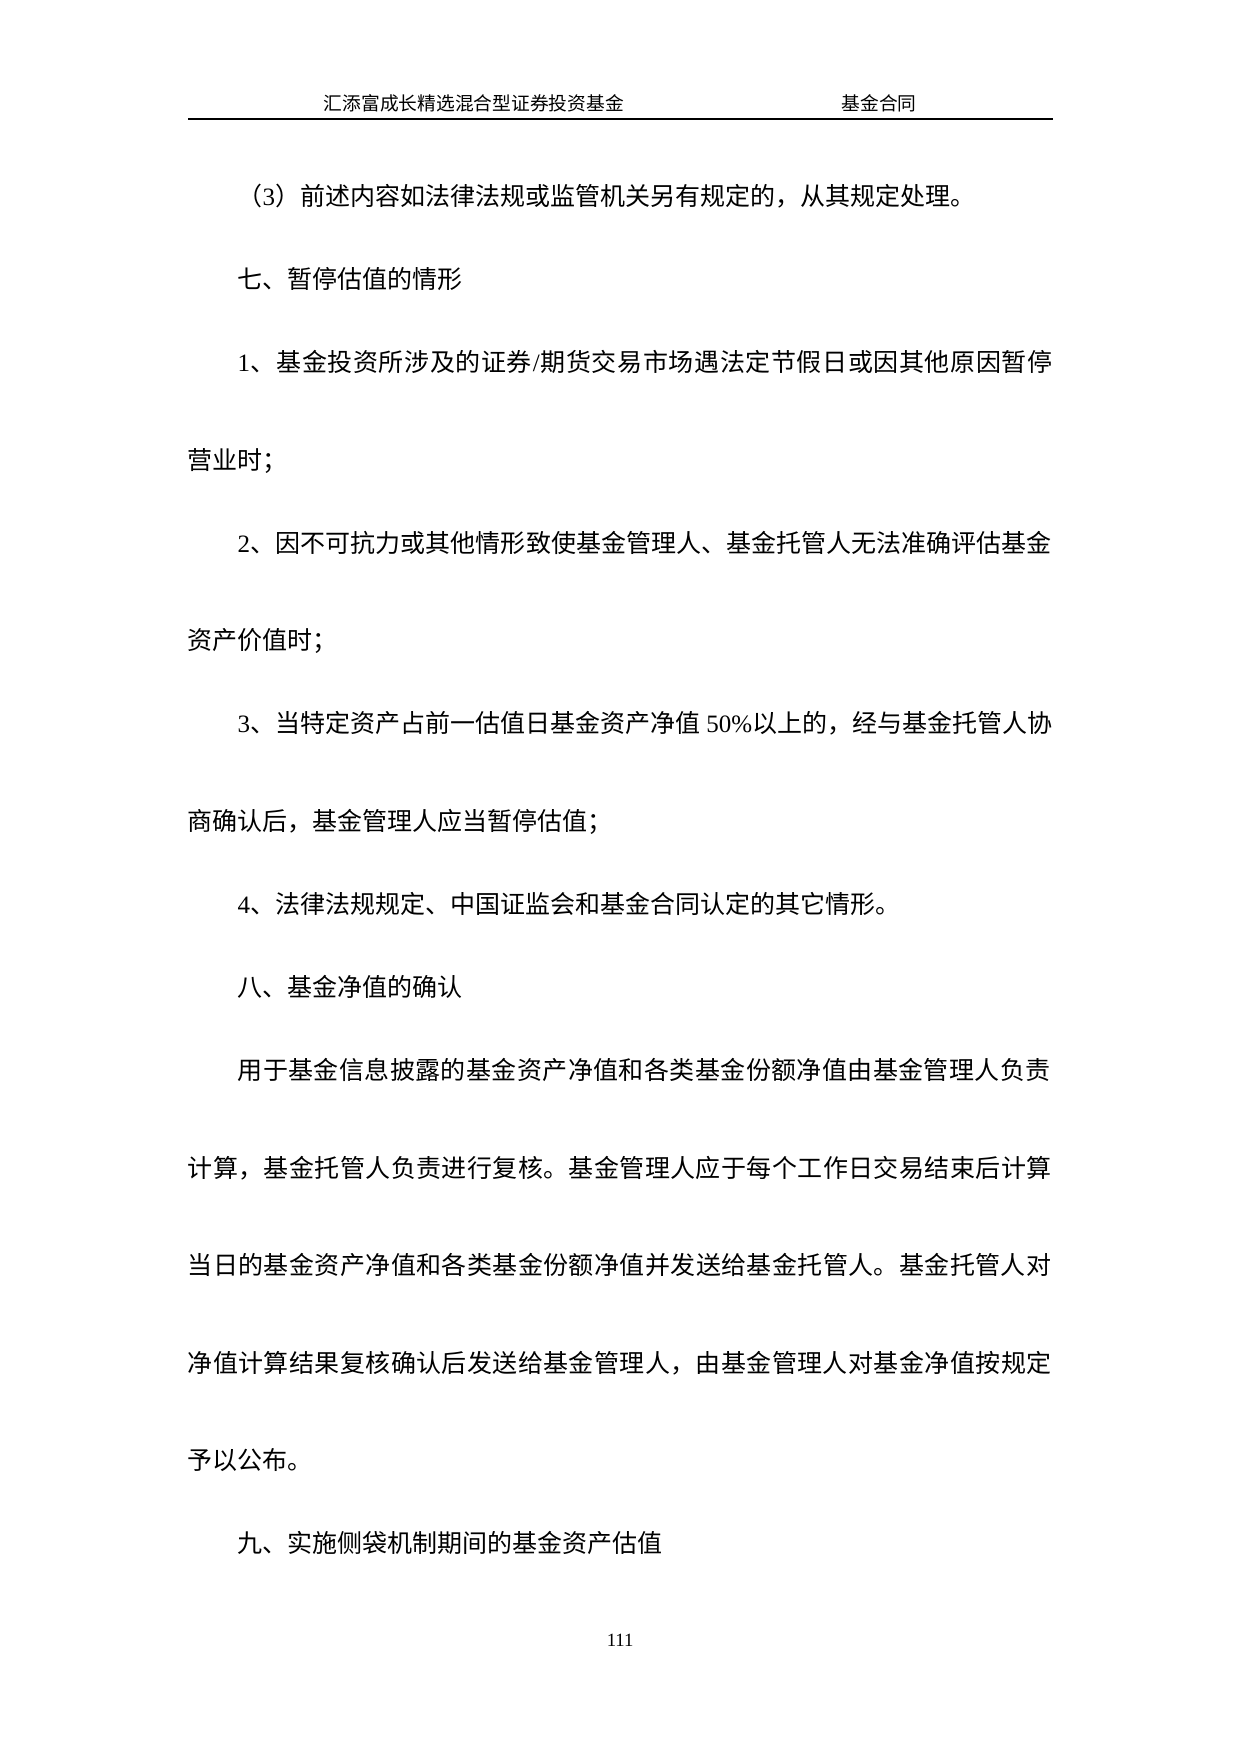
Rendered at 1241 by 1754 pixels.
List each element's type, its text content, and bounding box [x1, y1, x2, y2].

text 2、因不可抗力或其他情形致使基金管理人、基金托管人无法准确评估基金资产价值时； [187, 509, 1053, 671]
text （3）前述内容如法律法规或监管机关另有规定的，从其规定处理。 [187, 162, 1053, 227]
text 3、当特定资产占前一估值日基金资产净值50%以上的，经与基金托管人协商确认后，基金管理人应当暂停估值； [187, 689, 1053, 852]
text 用于基金信息披露的基金资产净值和各类基金份额净值由基金管理人负责计算，基金托管人负责进行复核。基金管理人应于每个工作日交易结束后计算当日的基金资产净值和各类基金份额净值并发送给基金托管人。基金托管人对净值计算结果复核确认后发送给基金管理人，由基金管理人对基金净值按规定予以公布。 [187, 1036, 1053, 1491]
text 七、暂停估值的情形 [187, 245, 1053, 310]
text 4、法律法规规定、中国证监会和基金合同认定的其它情形。 [187, 870, 1053, 935]
text 九、实施侧袋机制期间的基金资产估值 [187, 1509, 1053, 1574]
text 1、基金投资所涉及的证券/期货交易市场遇法定节假日或因其他原因暂停营业时； [187, 328, 1053, 491]
text 八、基金净值的确认 [187, 953, 1053, 1018]
